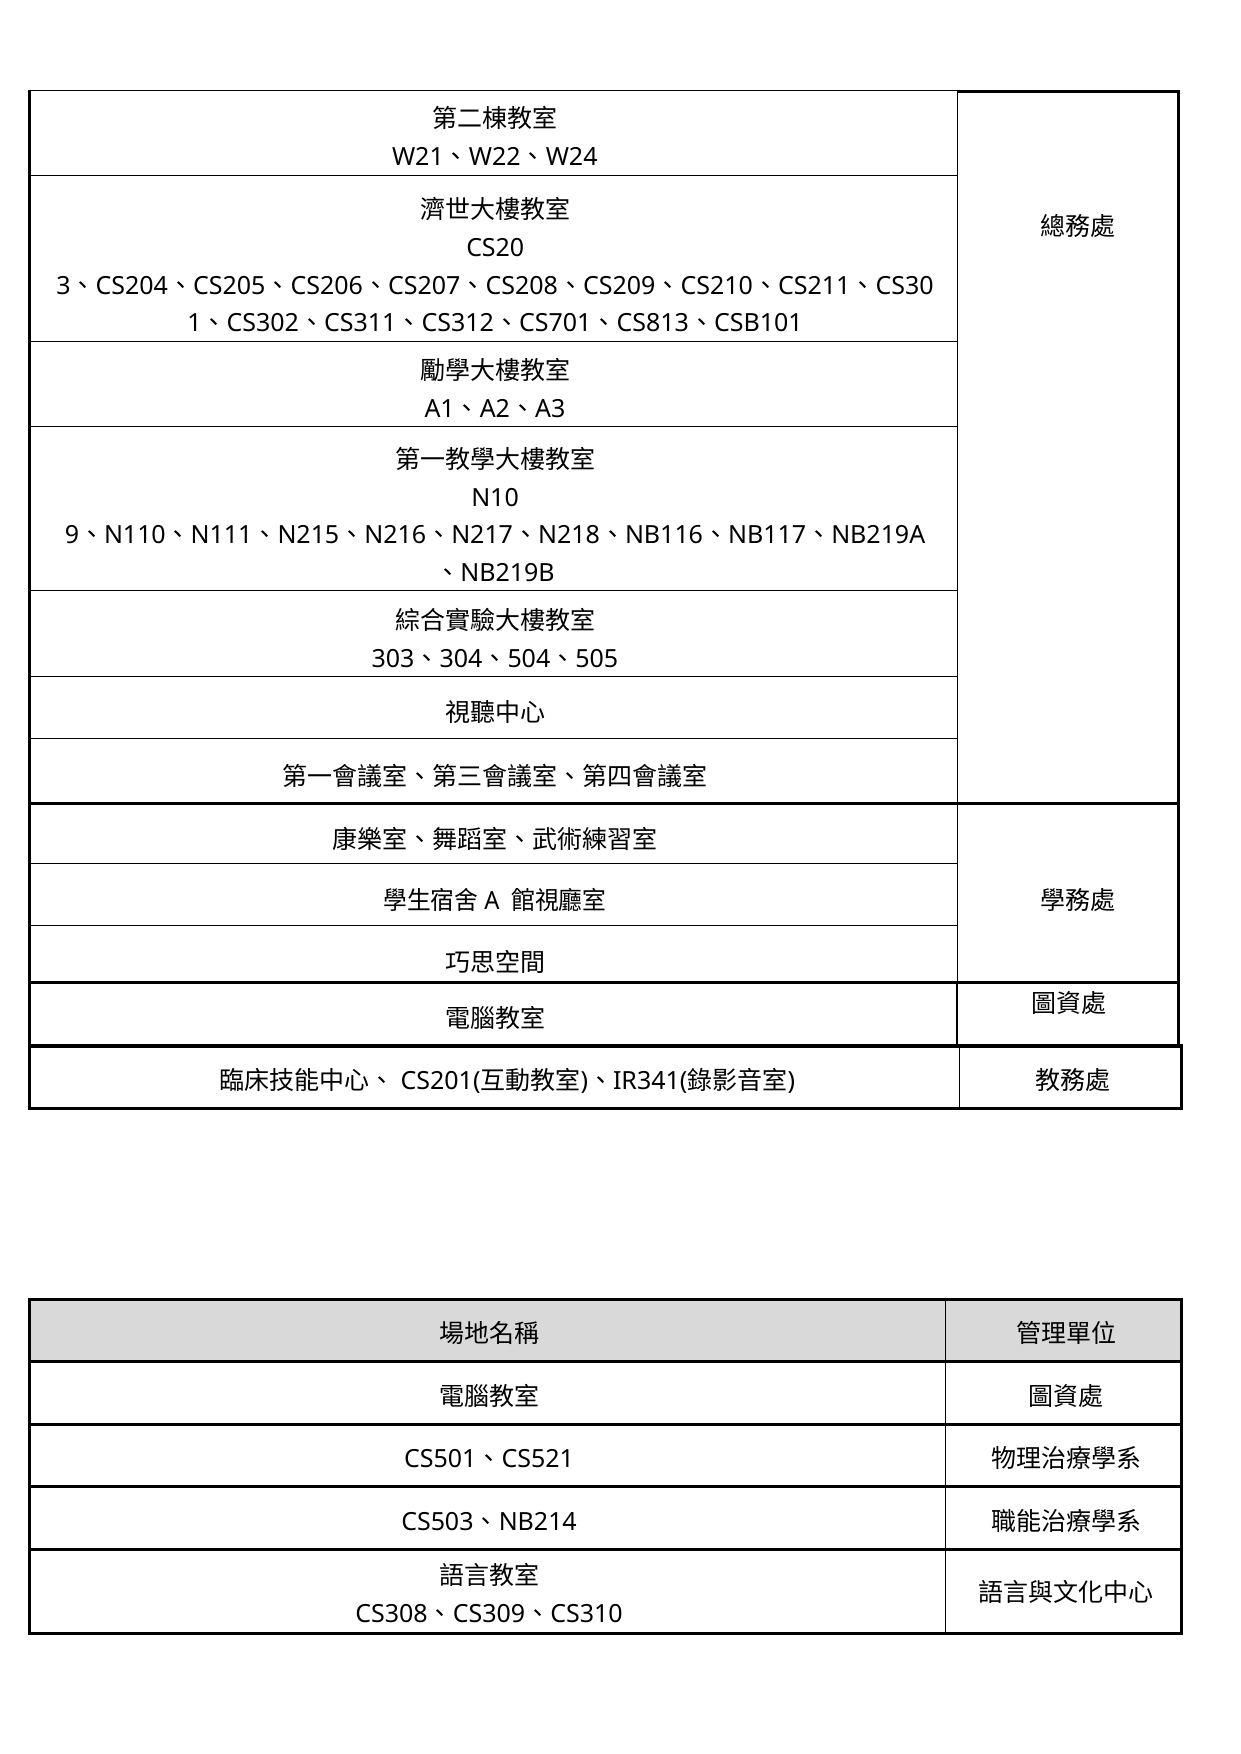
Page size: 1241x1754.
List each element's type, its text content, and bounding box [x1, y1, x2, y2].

table_cell 圖資處 [946, 1363, 1180, 1422]
table_cell 康樂室、舞蹈室、武術練習室 [31, 805, 957, 863]
table_cell 職能治療學系 [946, 1488, 1180, 1547]
table_cell 臨床技能中心、 CS201(互動教室)、IR341(錄影音室) [31, 1048, 959, 1107]
table_cell 視聽中心 [31, 677, 957, 738]
table_cell 學務處 [958, 805, 1177, 981]
table_cell 第一教學大樓教室 N109、N110、N111、N215、N216、N217、N218、NB116、NB117、NB219A、NB219B [31, 427, 957, 590]
table_cell 第一會議室、第三會議室、第四會議室 [31, 739, 957, 802]
table_cell 綜合實驗大樓教室 303、304、504、505 [31, 591, 957, 676]
table_cell 電腦教室 [31, 984, 956, 1044]
table_cell 第二棟教室 W21、W22、W24 [31, 91, 957, 175]
table_cell CS503、NB214 [31, 1488, 945, 1547]
table_cell 學生宿舍 A 館視廳室 [31, 864, 957, 925]
table_cell 電腦教室 [31, 1363, 945, 1422]
table_cell 圖資處 [958, 984, 1177, 1044]
table_cell 語言與文化中心 [946, 1551, 1180, 1632]
table_cell 物理治療學系 [946, 1426, 1180, 1485]
table_cell 教務處 [960, 1048, 1180, 1107]
table_header 場地名稱 [31, 1301, 945, 1360]
table_cell CS501、CS521 [31, 1426, 945, 1485]
table_cell 勵學大樓教室 A1、A2、A3 [31, 342, 957, 426]
table_cell 巧思空間 [31, 926, 957, 981]
table_cell 濟世大樓教室 CS203、CS204、CS205、CS206、CS207、CS208、CS209、CS210、CS211、CS301、CS302、CS311、CS312、CS701、CS813、CSB101 [31, 176, 957, 341]
table_header 管理單位 [946, 1301, 1180, 1360]
table_cell 語言教室 CS308、CS309、CS310 [31, 1551, 945, 1632]
